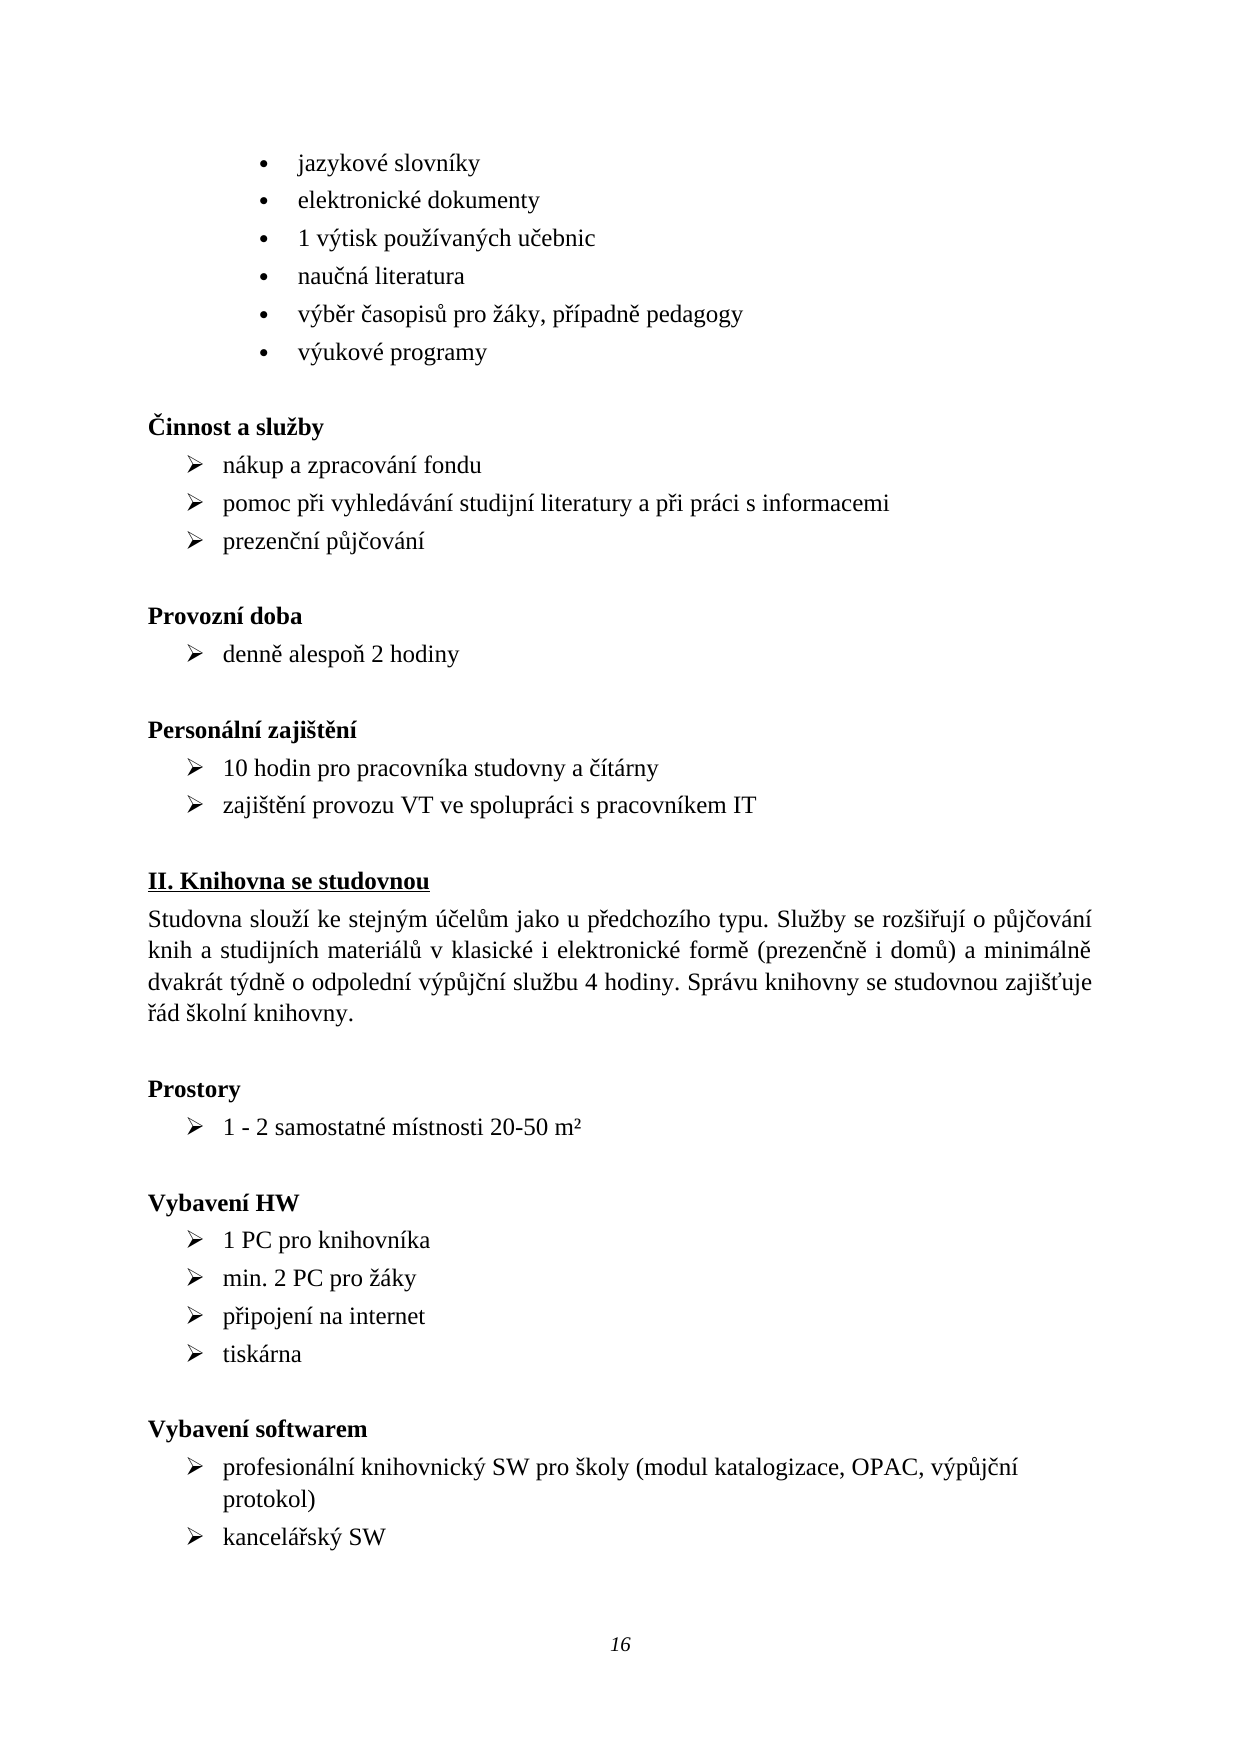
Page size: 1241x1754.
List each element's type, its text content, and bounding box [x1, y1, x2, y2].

list elektronické dokumenty [260, 185, 1093, 214]
list 1 PC pro knihovníka [185, 1225, 1093, 1254]
list 1 výtisk používaných učebnic [260, 223, 1093, 252]
list pomoc při vyhledávání studijní literatury a při práci s informacemi [185, 488, 1093, 517]
list min. 2 PC pro žáky [185, 1263, 1093, 1292]
list prezenční půjčování [185, 526, 1093, 554]
list připojení na internet [185, 1301, 1093, 1330]
list výběr časopisů pro žáky, případně pedagogy [260, 299, 1093, 328]
text Vybavení softwarem [148, 1414, 1093, 1443]
list denně alespoň 2 hodiny [185, 639, 1093, 668]
list 1 - 2 samostatné místnosti 20- [185, 1112, 1093, 1141]
list profesionální knihovnický SW pro školy (modul katalogizace, OPAC, výpůjční protokol) [185, 1452, 1093, 1513]
text Personální zajištění [148, 715, 1093, 743]
text Činnost a služby [148, 412, 1093, 441]
list naučná literatura [260, 261, 1093, 290]
text Studovna slouží ke stejným účelům jako u předchozího typu. Služby se rozšiřují o půjčování knih a studijních materiálů v klasické i elektronické formě (prezenčně i domů) a minimálně dvakrát týdně o odpolední výpůjční službu 4 hodiny. Správu knihovny se studovnou zajišťuje řád školní knihovny. [148, 904, 1093, 1027]
text Vybavení HW [148, 1188, 1093, 1216]
list 10 hodin pro pracovníka studovny a čítárny [185, 753, 1093, 781]
list kancelářský SW [185, 1522, 1093, 1550]
list nákup a zpracování fondu [185, 450, 1093, 479]
list výukové programy [260, 337, 1093, 365]
text Prostory [148, 1074, 1093, 1103]
text Provozní doba [148, 601, 1093, 630]
text II. Knihovna se studovnou [148, 866, 1093, 895]
list tiskárna [185, 1339, 1093, 1368]
list zajištění provozu VT ve spolupráci s pracovníkem IT [185, 790, 1093, 819]
list jazykové slovníky [260, 148, 1093, 176]
